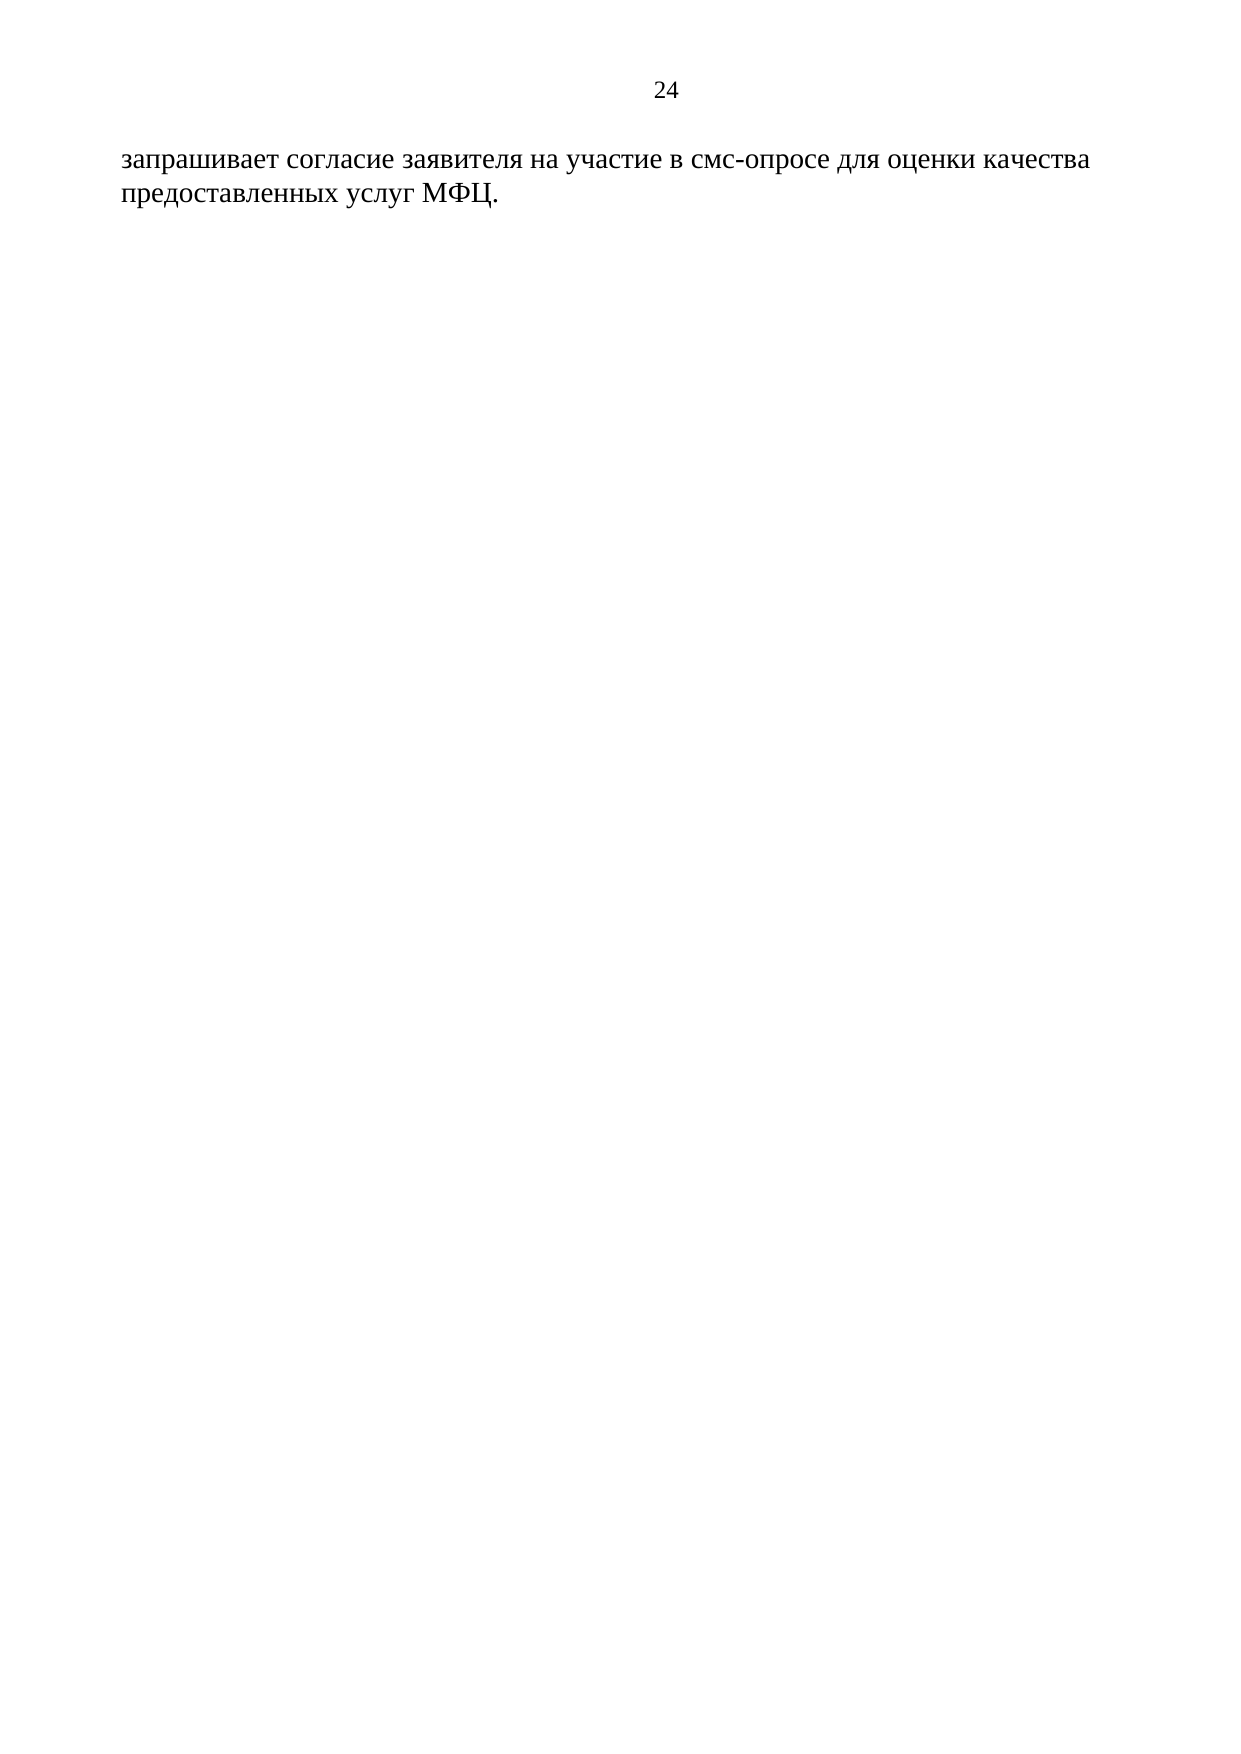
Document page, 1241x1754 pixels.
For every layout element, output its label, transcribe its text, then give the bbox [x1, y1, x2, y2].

text запрашивает согласие заявителя на участие в смс-опросе для оценки качества предоставленных услуг МФЦ. [121, 142, 1211, 209]
